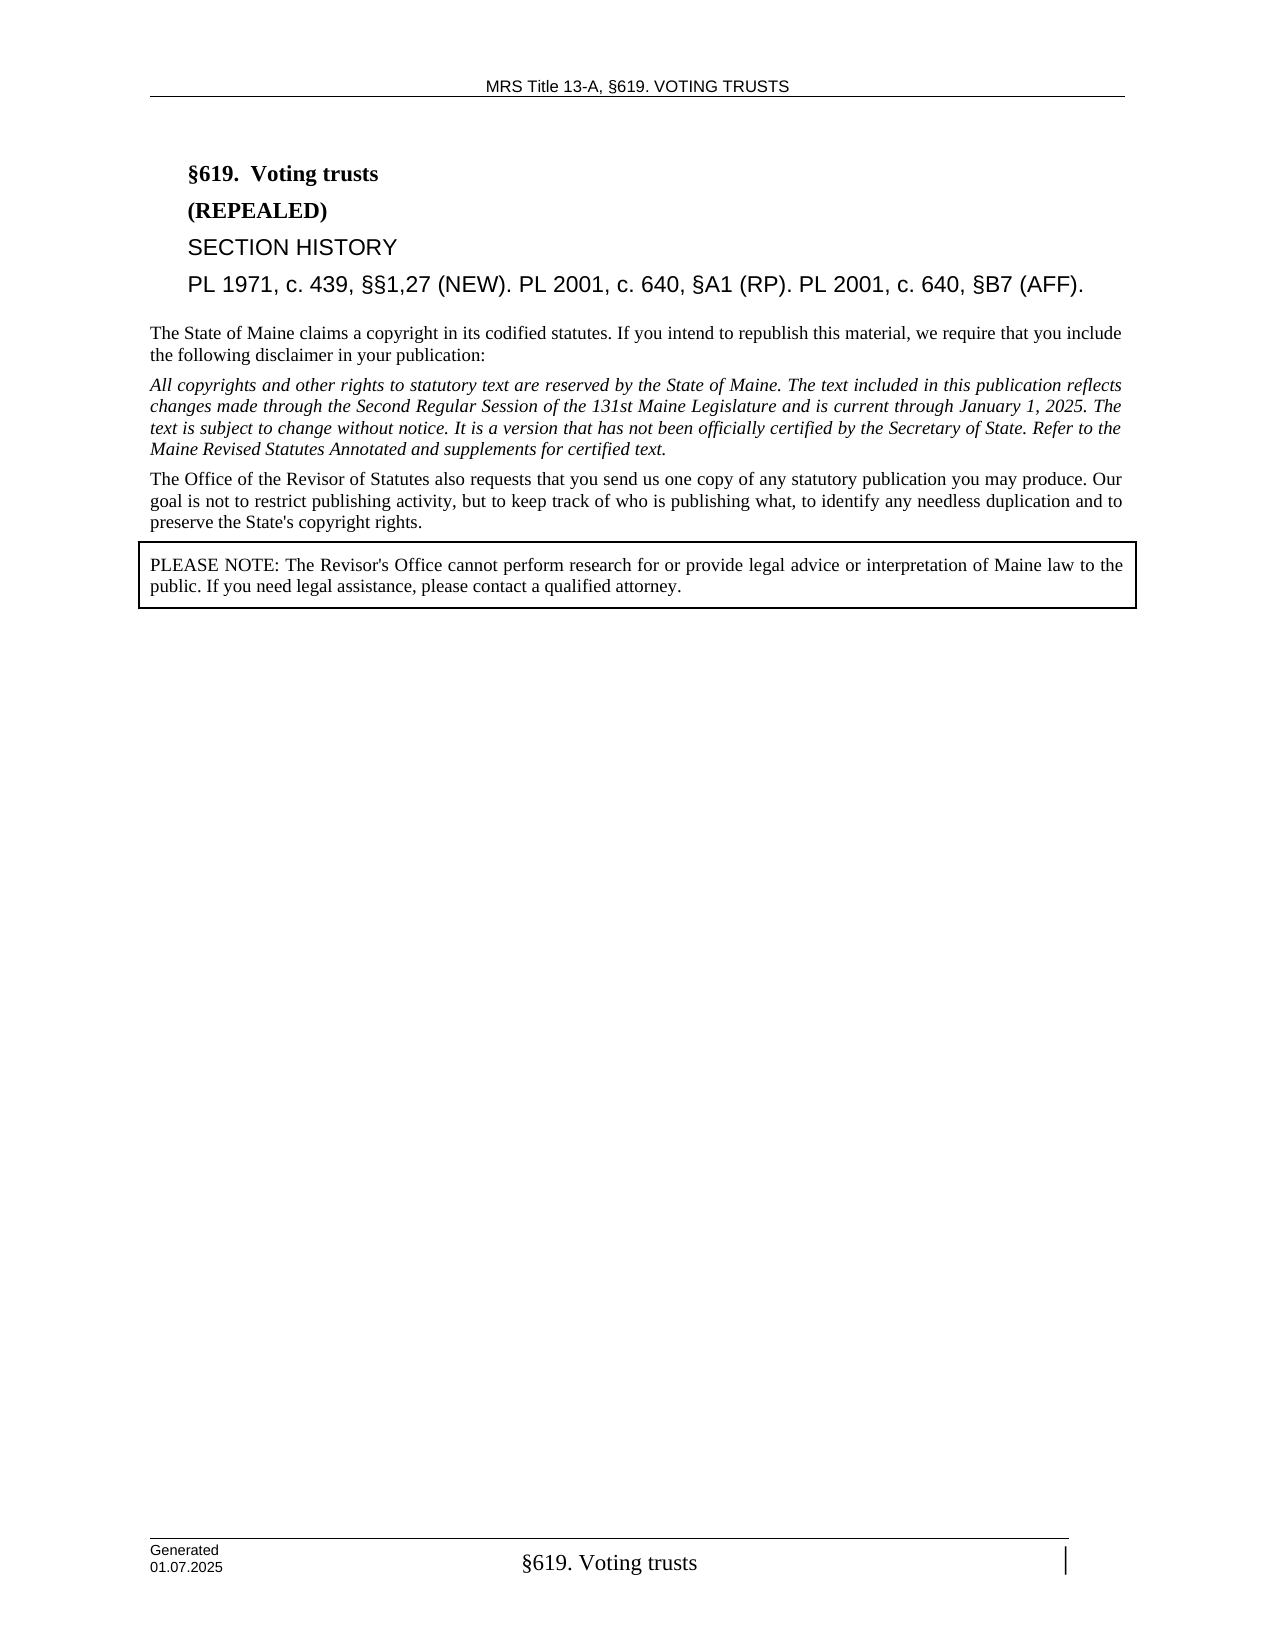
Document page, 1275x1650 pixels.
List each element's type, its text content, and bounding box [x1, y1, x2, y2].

text SECTION HISTORY [187, 234, 1125, 260]
text The Office of the Revisor of Statutes also requests that you send us one copy of any statutory publication you may produce. Our goal is not to restrict publishing activity, but to keep track of who is publishing what, to identify any needless duplication and to preserve the State's copyright rights. [150, 468, 1125, 533]
text PLEASE NOTE: The Revisor's Office cannot perform research for or provide legal advice or interpretation of Maine law to the public. If you need legal assistance, please contact a qualified attorney. [140, 543, 1135, 607]
text All copyrights and other rights to statutory text are reserved by the State of Maine. The text included in this publication reflects changes made through the Second Regular Session of the 131st Maine Legislature and is current through January 1, 2025 . The text is subject to change without notice. It is a version that has not been officially certified by the Secretary of State. Refer to the Maine Revised Statutes Annotated and supplements for certified text. [150, 373, 1125, 460]
text §619. Voting trusts [187, 160, 1125, 187]
text PL 1971, c. 439, §§1,27 (NEW). PL 2001, c. 640, §A1 (RP). PL 2001, c. 640, §B7 (AFF). [187, 271, 1125, 297]
text The State of Maine claims a copyright in its codified statutes. If you intend to republish this material, we require that you include the following disclaimer in your publication: [150, 322, 1125, 365]
text (REPEALED) [187, 197, 1125, 223]
